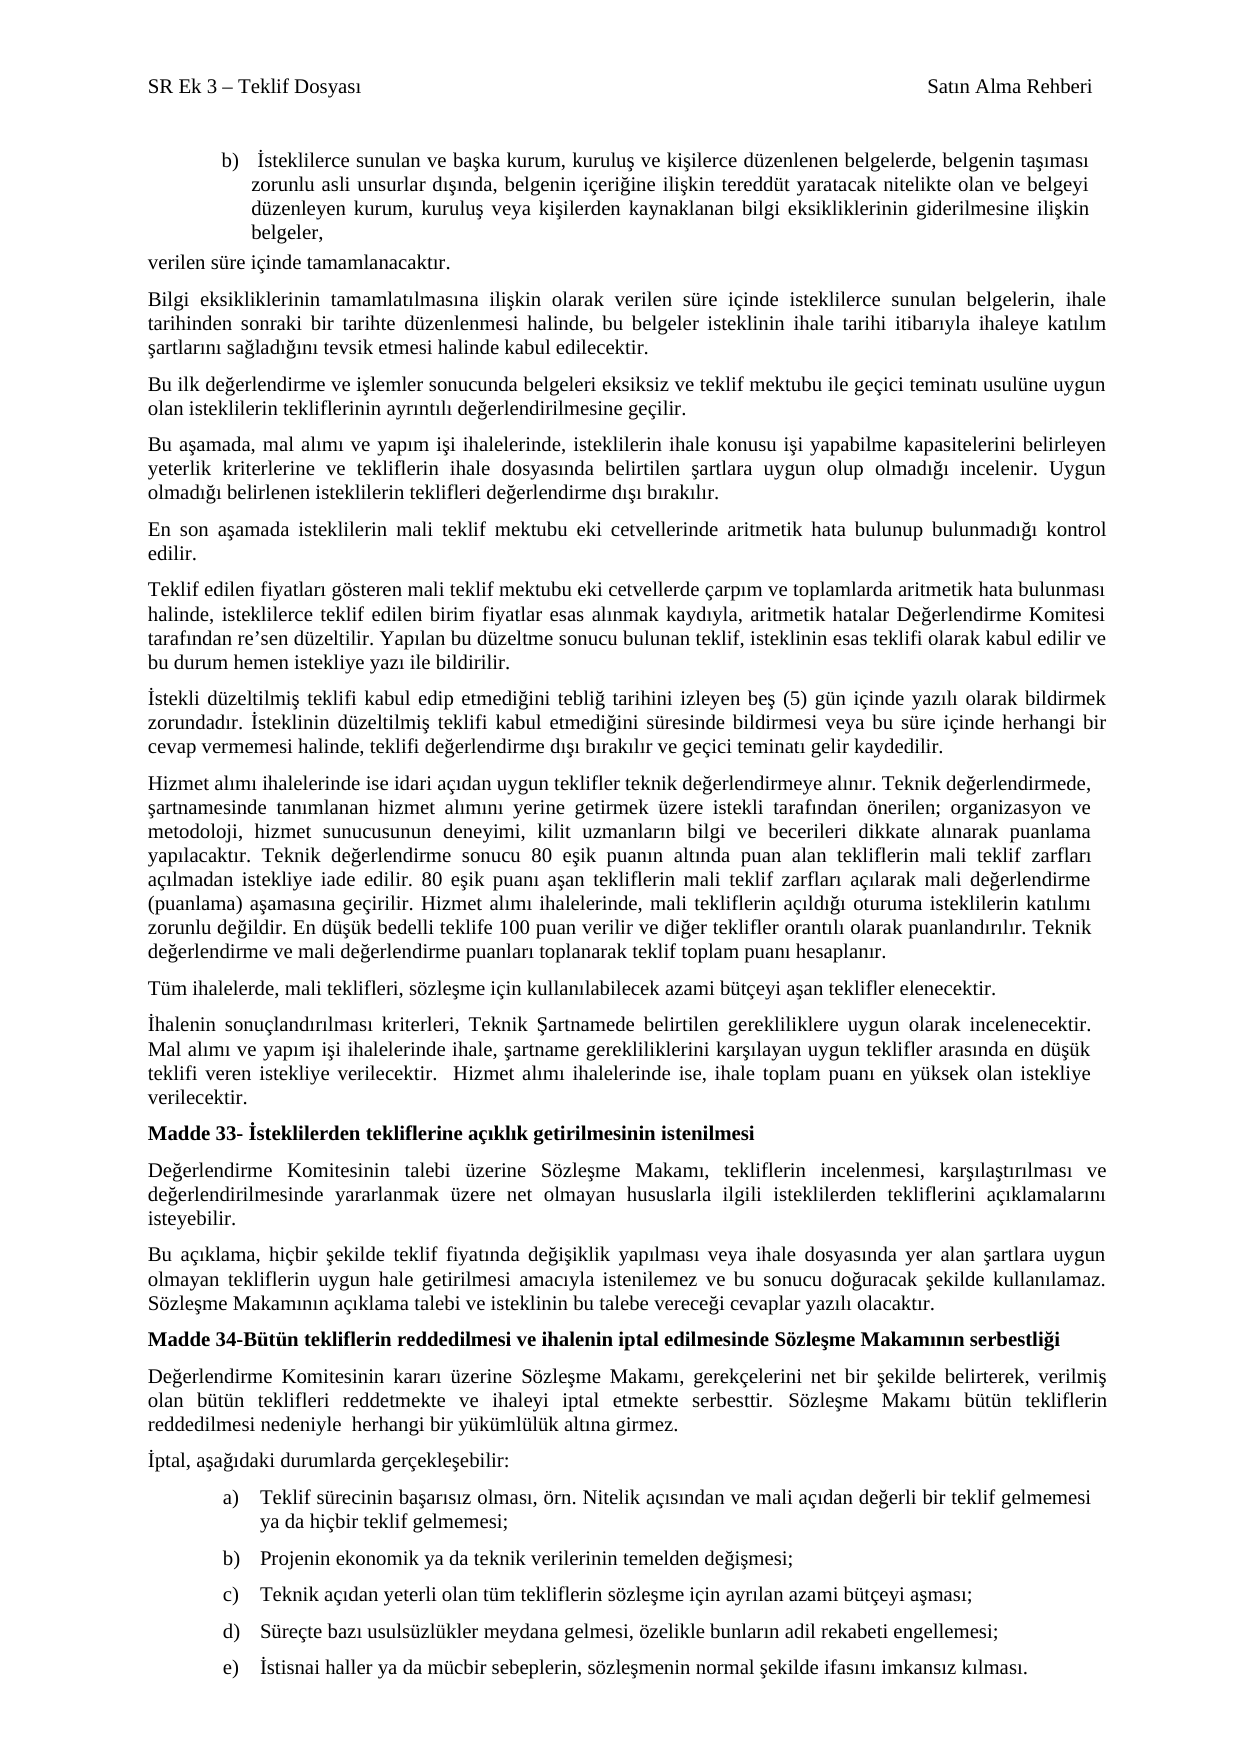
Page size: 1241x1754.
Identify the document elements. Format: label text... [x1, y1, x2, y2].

list Projenin ekonomik ya da teknik verilerinin temelden değişmesi; [223, 1546, 1093, 1569]
text Bilgi eksikliklerinin tamamlatılmasına ilişkin olarak verilen süre içinde isteklilerce sunulan belgelerin, ihale tarihinden sonraki bir tarihte düzenlenmesi halinde, bu belgeler isteklinin ihale tarihi itibarıyla ihaleye katılım şartlarını sağladığını tevsik etmesi halinde kabul edilecektir. [148, 287, 1107, 359]
text Hizmet alımı ihalelerinde ise idari açıdan uygun teklifler teknik değerlendirmeye alınır. Teknik değerlendirmede, şartnamesinde tanımlanan hizmet alımını yerine getirmek üzere istekli tarafından önerilen; organizasyon ve metodoloji, hizmet sunucusunun deneyimi, kilit uzmanların bilgi ve becerileri dikkate alınarak puanlama yapılacaktır. Teknik değerlendirme sonucu 80 eşik puanın altında puan alan tekliflerin mali teklif zarfları açılmadan istekliye iade edilir. 80 eşik puanı aşan tekliflerin mali teklif zarfları açılarak mali değerlendirme (puanlama) aşamasına geçirilir. Hizmet alımı ihalelerinde, mali tekliflerin açıldığı oturuma isteklilerin katılımı zorunlu değildir. En düşük bedelli teklife 100 puan verilir ve diğer teklifler orantılı olarak puanlandırılır. Teknik değerlendirme ve mali değerlendirme puanları toplanarak teklif toplam puanı hesaplanır. [148, 771, 1093, 963]
text En son aşamada isteklilerin mali teklif mektubu eki cetvellerinde aritmetik hata bulunup bulunmadığı kontrol edilir. [148, 517, 1107, 565]
list İsteklilerce sunulan ve başka kurum, kuruluş ve kişilerce düzenlenen belgelerde, belgenin taşıması zorunlu asli unsurlar dışında, belgenin içeriğine ilişkin tereddüt yaratacak nitelikte olan ve belgeyi düzenleyen kurum, kuruluş veya kişilerden kaynaklanan bilgi eksikliklerinin giderilmesine ilişkin belgeler, [221, 148, 1090, 244]
text Teklif edilen fiyatları gösteren mali teklif mektubu eki cetvellerde çarpım ve toplamlarda aritmetik hata bulunması halinde, isteklilerce teklif edilen birim fiyatlar esas alınmak kaydıyla, aritmetik hatalar Değerlendirme Komitesi tarafından re’sen düzeltilir. Yapılan bu düzeltme sonucu bulunan teklif, isteklinin esas teklifi olarak kabul edilir ve bu durum hemen istekliye yazı ile bildirilir. [148, 577, 1107, 674]
text Madde 33- İsteklilerden tekliflerine açıklık getirilmesinin istenilmesi [148, 1121, 1107, 1145]
text İptal, aşağıdaki durumlarda gerçekleşebilir: [148, 1448, 1093, 1472]
list Süreçte bazı usulsüzlükler meydana gelmesi, özelikle bunların adil rekabeti engellemesi; [223, 1619, 1093, 1643]
text verilen süre içinde tamamlanacaktır. [148, 250, 1090, 274]
list Teknik açıdan yeterli olan tüm tekliflerin sözleşme için ayrılan azami bütçeyi aşması; [223, 1582, 1093, 1606]
text Değerlendirme Komitesinin kararı üzerine Sözleşme Makamı, gerekçelerini net bir şekilde belirterek, verilmiş olan bütün teklifleri reddetmekte ve ihaleyi iptal etmekte serbesttir. Sözleşme Makamı bütün tekliflerin reddedilmesi nedeniyle herhangi bir yükümlülük altına girmez. [148, 1364, 1107, 1436]
list İstisnai haller ya da mücbir sebeplerin, sözleşmenin normal şekilde ifasını imkansız kılması. [223, 1655, 1093, 1679]
text Tüm ihalelerde, mali teklifleri, sözleşme için kullanılabilecek azami bütçeyi aşan teklifler elenecektir. [148, 976, 1093, 1000]
text İhalenin sonuçlandırılması kriterleri, Teknik Şartnamede belirtilen gerekliliklere uygun olarak incelenecektir. Mal alımı ve yapım işi ihalelerinde ihale, şartname gerekliliklerini karşılayan uygun teklifler arasında en düşük teklifi veren istekliye verilecektir. Hizmet alımı ihalelerinde ise, ihale toplam puanı en yüksek olan istekliye verilecektir. [148, 1012, 1093, 1109]
list Teklif sürecinin başarısız olması, örn. Nitelik açısından ve mali açıdan değerli bir teklif gelmemesi ya da hiçbir teklif gelmemesi; [223, 1485, 1093, 1533]
text Bu açıklama, hiçbir şekilde teklif fiyatında değişiklik yapılması veya ihale dosyasında yer alan şartlara uygun olmayan tekliflerin uygun hale getirilmesi amacıyla istenilemez ve bu sonucu doğuracak şekilde kullanılamaz. Sözleşme Makamının açıklama talebi ve isteklinin bu talebe vereceği cevaplar yazılı olacaktır. [148, 1242, 1107, 1314]
text Bu aşamada, mal alımı ve yapım işi ihalelerinde, isteklilerin ihale konusu işi yapabilme kapasitelerini belirleyen yeterlik kriterlerine ve tekliflerin ihale dosyasında belirtilen şartlara uygun olup olmadığı incelenir. Uygun olmadığı belirlenen isteklilerin teklifleri değerlendirme dışı bırakılır. [148, 432, 1107, 504]
text İstekli düzeltilmiş teklifi kabul edip etmediğini tebliğ tarihini izleyen beş (5) gün içinde yazılı olarak bildirmek zorundadır. İsteklinin düzeltilmiş teklifi kabul etmediğini süresinde bildirmesi veya bu süre içinde herhangi bir cevap vermemesi halinde, teklifi değerlendirme dışı bırakılır ve geçici teminatı gelir kaydedilir. [148, 686, 1107, 758]
text Değerlendirme Komitesinin talebi üzerine Sözleşme Makamı, tekliflerin incelenmesi, karşılaştırılması ve değerlendirilmesinde yararlanmak üzere net olmayan hususlarla ilgili isteklilerden tekliflerini açıklamalarını isteyebilir. [148, 1158, 1107, 1230]
text Bu ilk değerlendirme ve işlemler sonucunda belgeleri eksiksiz ve teklif mektubu ile geçici teminatı usulüne uygun olan isteklilerin tekliflerinin ayrıntılı değerlendirilmesine geçilir. [148, 371, 1107, 419]
text Madde 34-Bütün tekliflerin reddedilmesi ve ihalenin iptal edilmesinde Sözleşme Makamının serbestliği [148, 1327, 1107, 1351]
